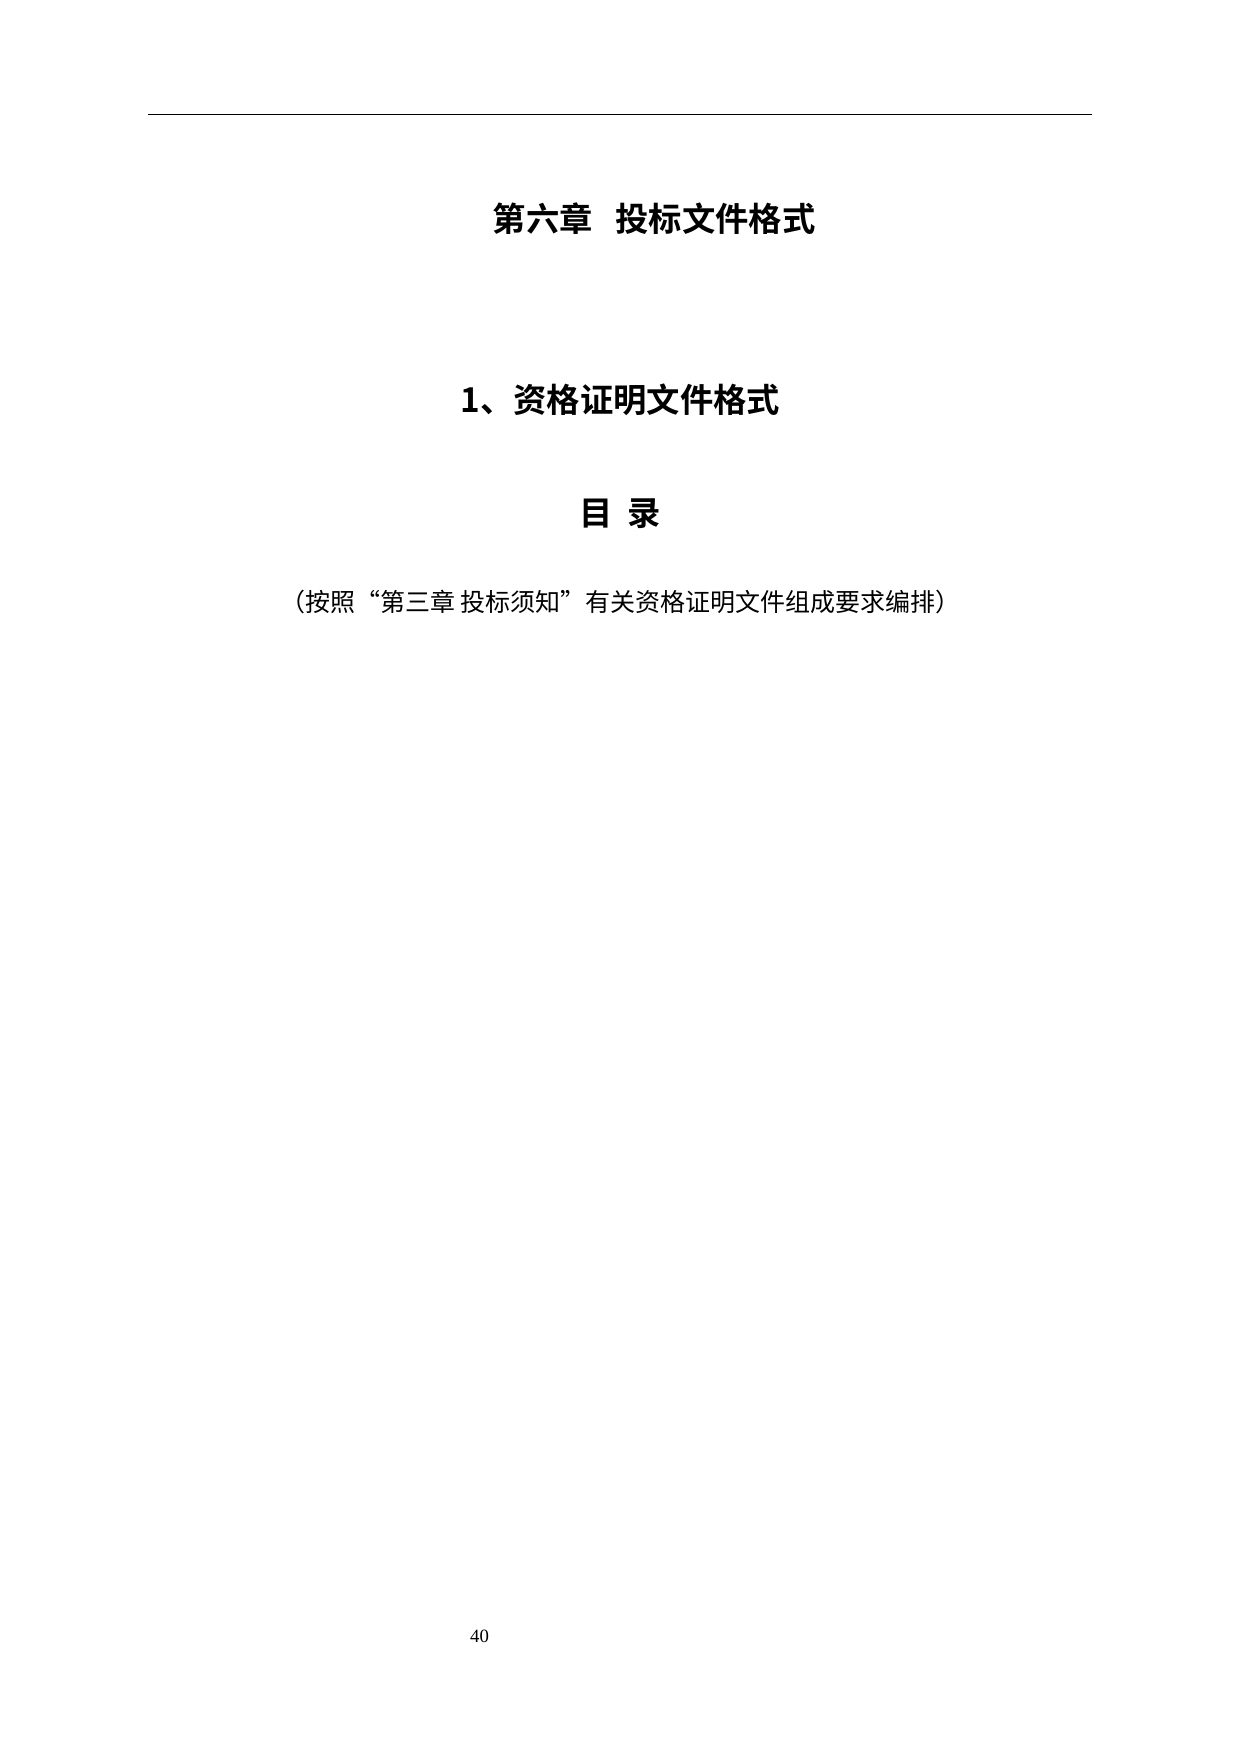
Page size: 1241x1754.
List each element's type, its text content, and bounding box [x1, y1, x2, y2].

text （按照“第三章 投标须知”有关资格证明文件组成要求编排） [148, 583, 1092, 619]
text 第六章 投标文件格式 [191, 192, 1092, 241]
subtitle 1、资格证明文件格式 [148, 374, 1092, 422]
text 目 录 [148, 486, 1092, 535]
